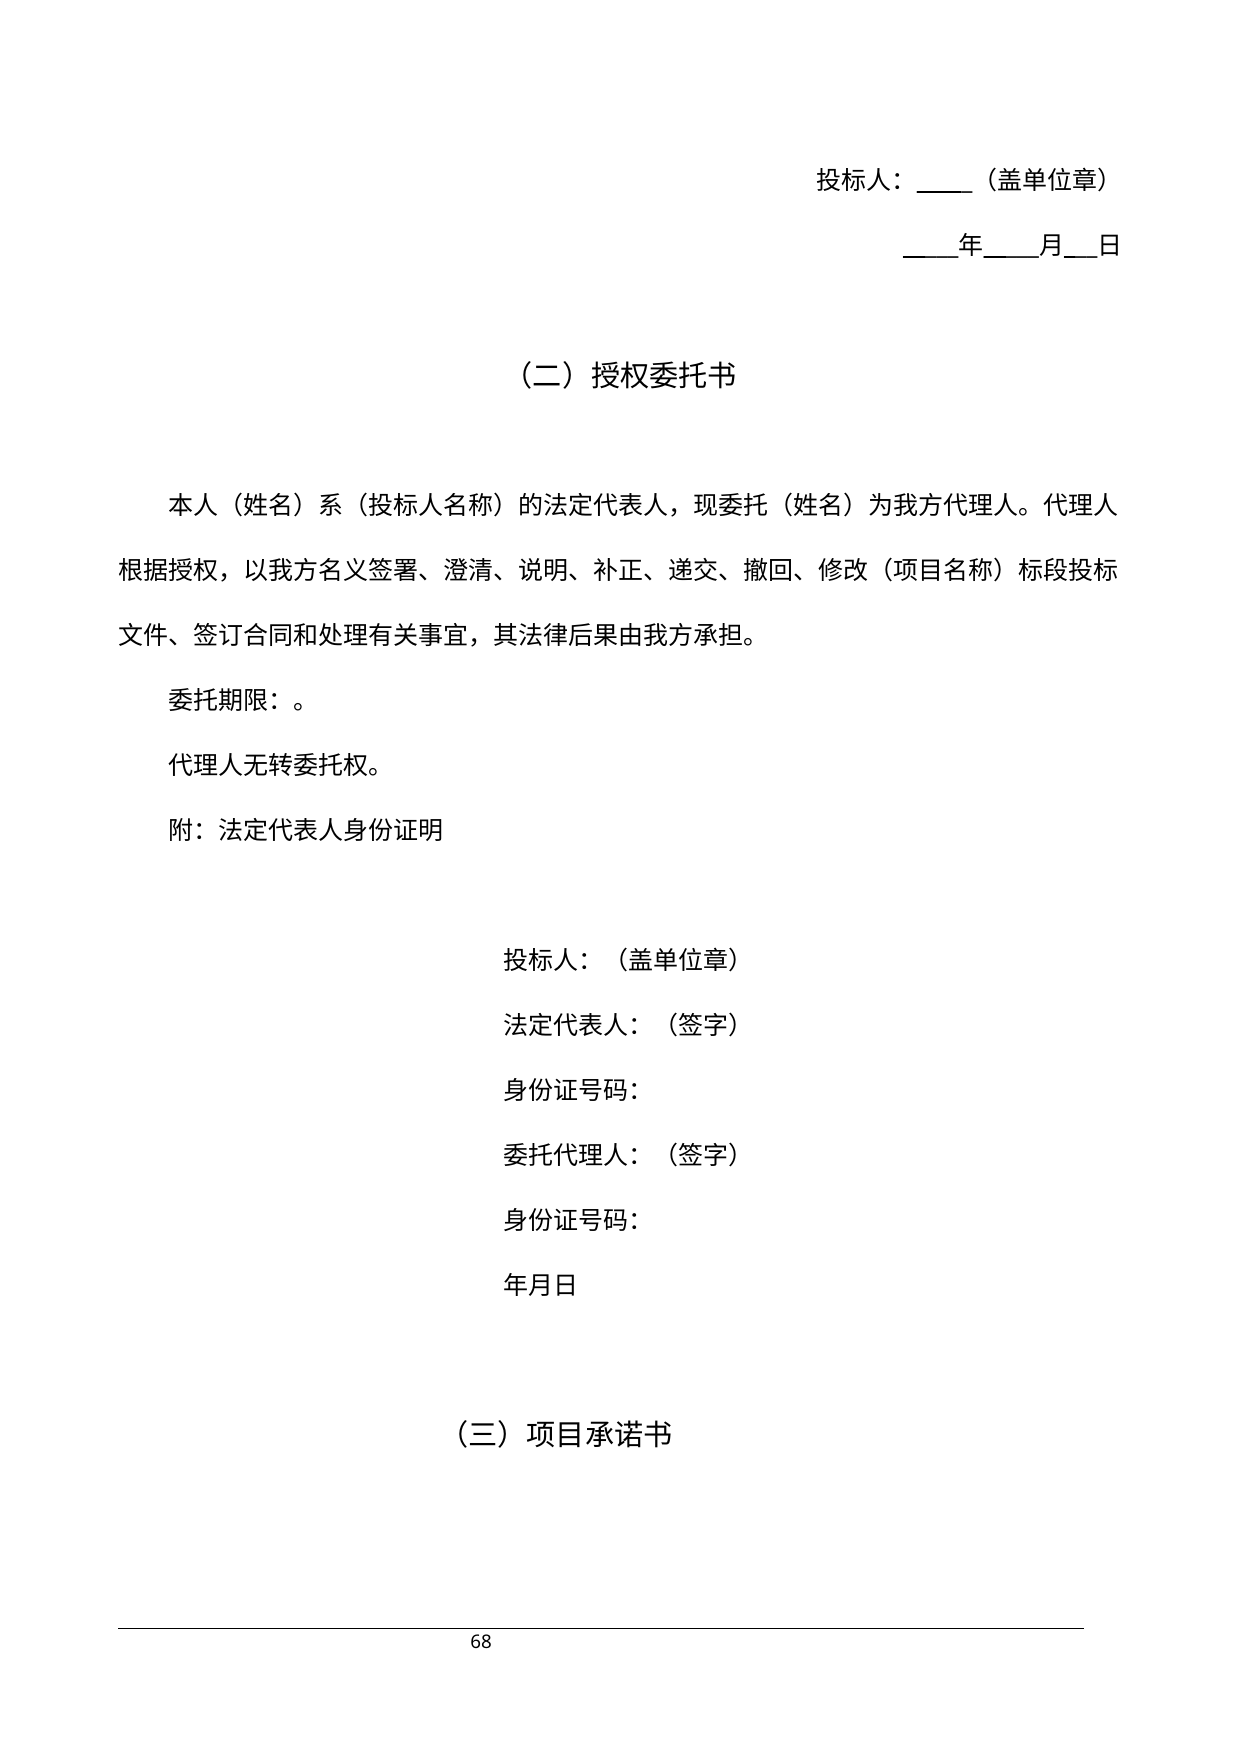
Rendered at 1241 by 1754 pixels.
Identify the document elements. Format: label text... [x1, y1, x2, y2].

text 年月日 [118, 1251, 1122, 1316]
text 委托代理人：（签字） [118, 1121, 1122, 1186]
text 附：法定代表人身份证明 [118, 796, 1122, 861]
text 委托期限：。 [118, 666, 1122, 731]
text 身份证号码： [118, 1056, 1122, 1121]
text 法定代表人：（签字） [118, 991, 1122, 1056]
text 本人（姓名）系（投标人名称）的法定代表人，现委托（姓名）为我方代理人。代理人根据授权，以我方名义签署、澄清、说明、补正、递交、撤回、修改（项目名称）标段投标文件、签订合同和处理有关事宜，其法律后果由我方承担。 [118, 471, 1122, 666]
text （三）项目承诺书 [118, 1401, 1122, 1466]
text 身份证号码： [118, 1186, 1122, 1251]
text _____年_____月___日 [118, 211, 1122, 276]
text 投标人：_____（盖单位章） [118, 146, 1122, 211]
text 投标人：（盖单位章） [118, 926, 1122, 991]
text 代理人无转委托权。 [118, 731, 1122, 796]
text （二）授权委托书 [118, 341, 1122, 406]
